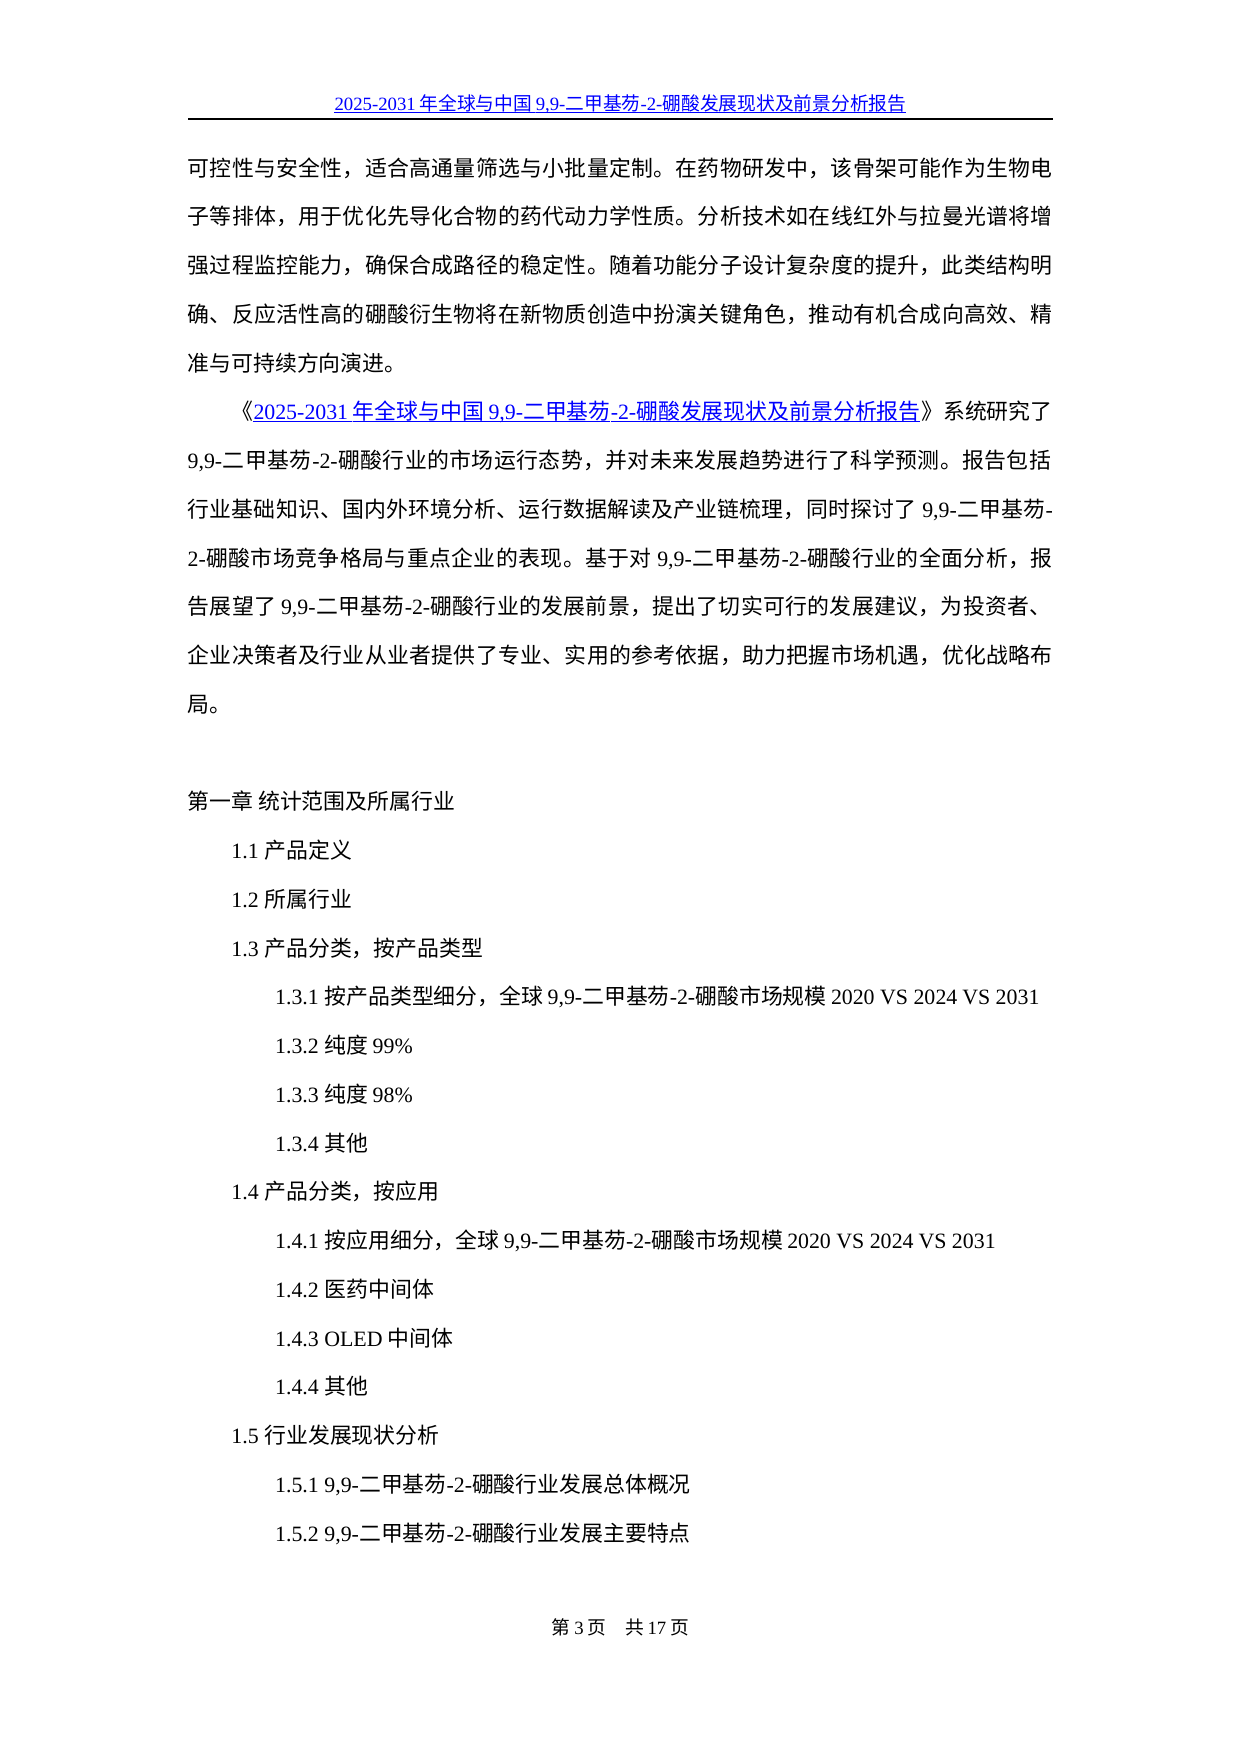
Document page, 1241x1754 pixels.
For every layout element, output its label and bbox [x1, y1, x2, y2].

text [187, 150, 1053, 1548]
